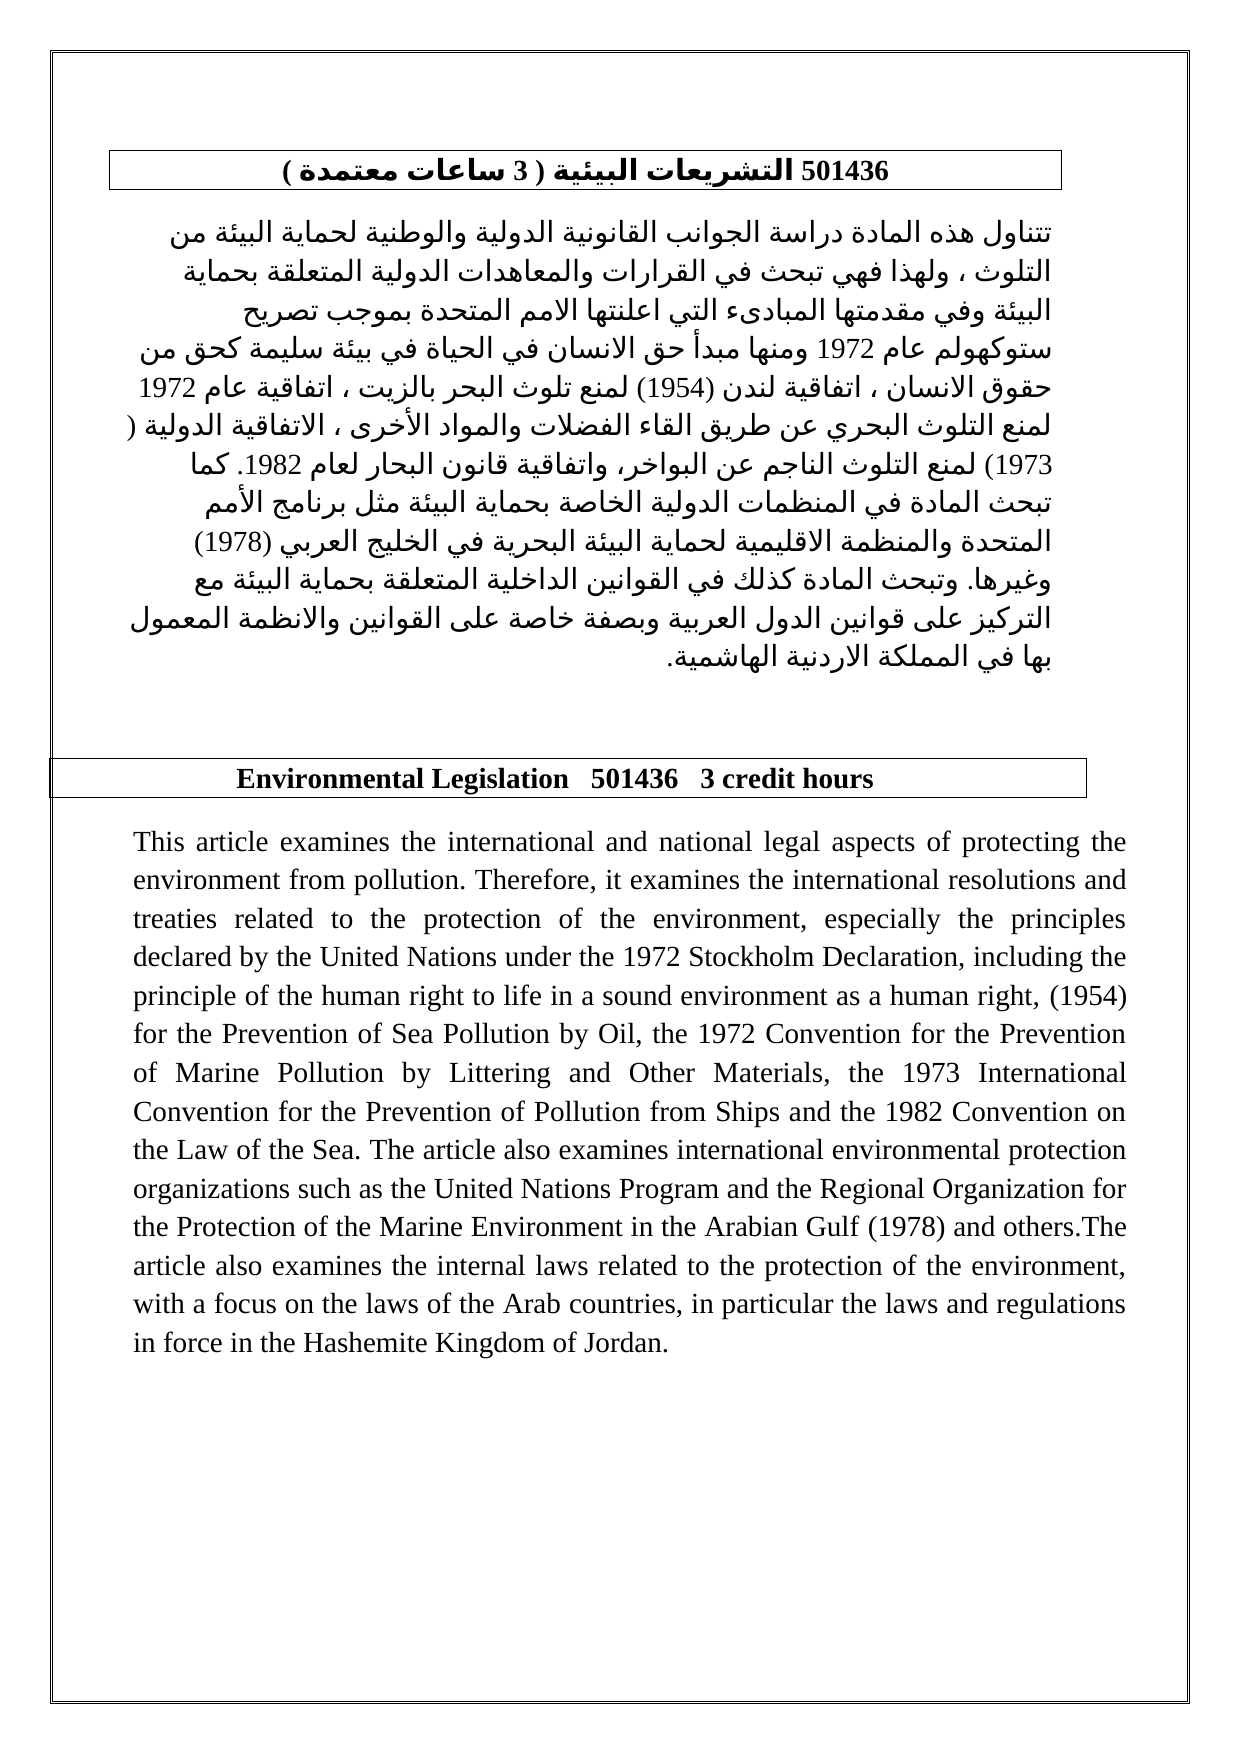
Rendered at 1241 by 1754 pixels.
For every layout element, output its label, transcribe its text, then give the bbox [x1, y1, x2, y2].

text تتناول هذه المادة دراسة الجوانب القانونية الدولية والوطنية لحماية البيئة من التلوث ، ولهذا فهي تبحث في القرارات والمعاهدات الدولية المتعلقة بحماية البيئة وفي مقدمتها المبادىء التي اعلنتها الامم المتحدة بموجب تصريح ستوكهولم عام 1972 ومنها مبدأ حق الانسان في الحياة في بيئة سليمة كحق من حقوق الانسان ، اتفاقية لندن (1954) لمنع تلوث البحر بالزيت ، اتفاقية عام 1972 لمنع التلوث البحري عن طريق القاء الفضلات والمواد الأخرى ، الاتفاقية الدولية (1973) لمنع التلوث الناجم عن البواخر، واتفاقية قانون البحار لعام 1982. كما تبحث المادة في المنظمات الدولية الخاصة بحماية البيئة مثل برنامج الأمم المتحدة والمنظمة الاقليمية لحماية البيئة البحرية في الخليج العربي (1978) وغيرها. وتبحث المادة كذلك في القوانين الداخلية المتعلقة بحماية البيئة مع التركيز على قوانين الدول العربية وبصفة خاصة على القوانين والانظمة المعمول بها في المملكة الاردنية الهاشمية. [118, 216, 1053, 673]
text 501436 التشريعات البيئية ( 3 ساعات معتمدة ) [110, 151, 1061, 189]
text Environmental Legislation 501436 3 credit hours [53, 759, 1086, 797]
text This article examines the international and national legal aspects of protecting the environment from pollution. Therefore, it examines the international resolutions and treaties related to the protection of the environment, especially the principles declared by the United Nations under the 1972 Stockholm Declaration, including the principle of the human right to life in a sound environment as a human right, (1954) for the Prevention of Sea Pollution by Oil, the 1972 Convention for the Prevention of Marine Pollution by Littering and Other Materials, the 1973 International Convention for the Prevention of Pollution from Ships and the 1982 Convention on the Law of the Sea. The article also examines international environmental protection organizations such as the United Nations Program and the Regional Organization for the Protection of the Marine Environment in the Arabian Gulf (1978) and others.The article also examines the internal laws related to the protection of the environment, with a focus on the laws of the Arab countries, in particular the laws and regulations in force in the Hashemite Kingdom of Jordan. [133, 824, 1128, 1358]
